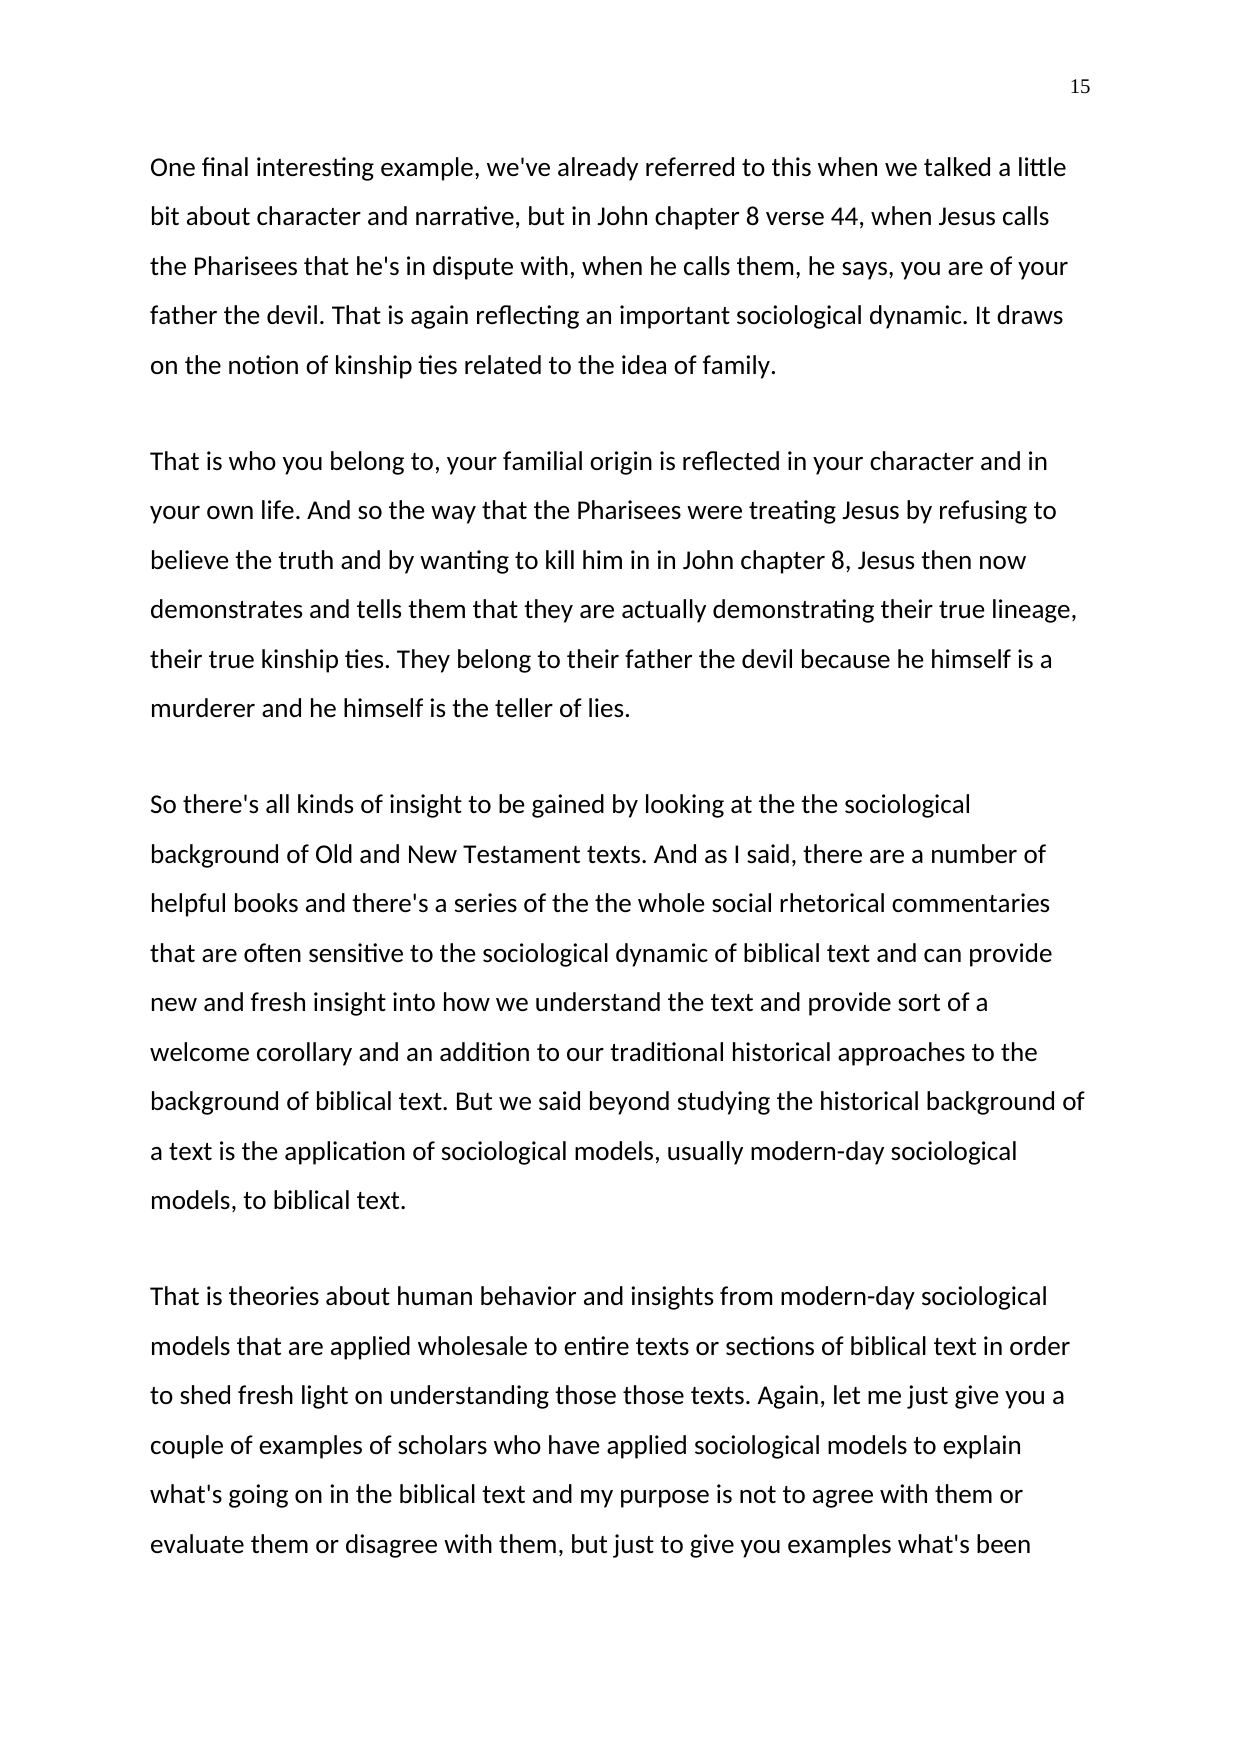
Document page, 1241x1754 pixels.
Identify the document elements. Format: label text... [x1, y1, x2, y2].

text That is who you belong to, your familial origin is reflected in your character and in your own life. And so the way that the Pharisees were treating Jesus by refusing to believe the truth and by wanting to kill him in in John chapter 8, Jesus then now demonstrates and tells them that they are actually demonstrating their true lineage, their true kinship ties. They belong to their father the devil because he himself is a murderer and he himself is the teller of lies. [150, 444, 1090, 724]
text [150, 1279, 1090, 1560]
text So there's all kinds of insight to be gained by looking at the the sociological background of Old and New Testament texts. And as I said, there are a number of helpful books and there's a series of the the whole social rhetorical commentaries that are often sensitive to the sociological dynamic of biblical text and can provide new and fresh insight into how we understand the text and provide sort of a welcome corollary and an addition to our traditional historical approaches to the background of biblical text. But we said beyond studying the historical background of a text is the application of sociological models, usually modern-day sociological models, to biblical text. [150, 788, 1090, 1216]
text One final interesting example, we've already referred to this when we talked a little bit about character and narrative, but in John chapter 8 verse 44, when Jesus calls the Pharisees that he's in dispute with, when he calls them, he says, you are of your father the devil. That is again reflecting an important sociological dynamic. It draws on the notion of kinship ties related to the idea of family. [150, 150, 1090, 381]
